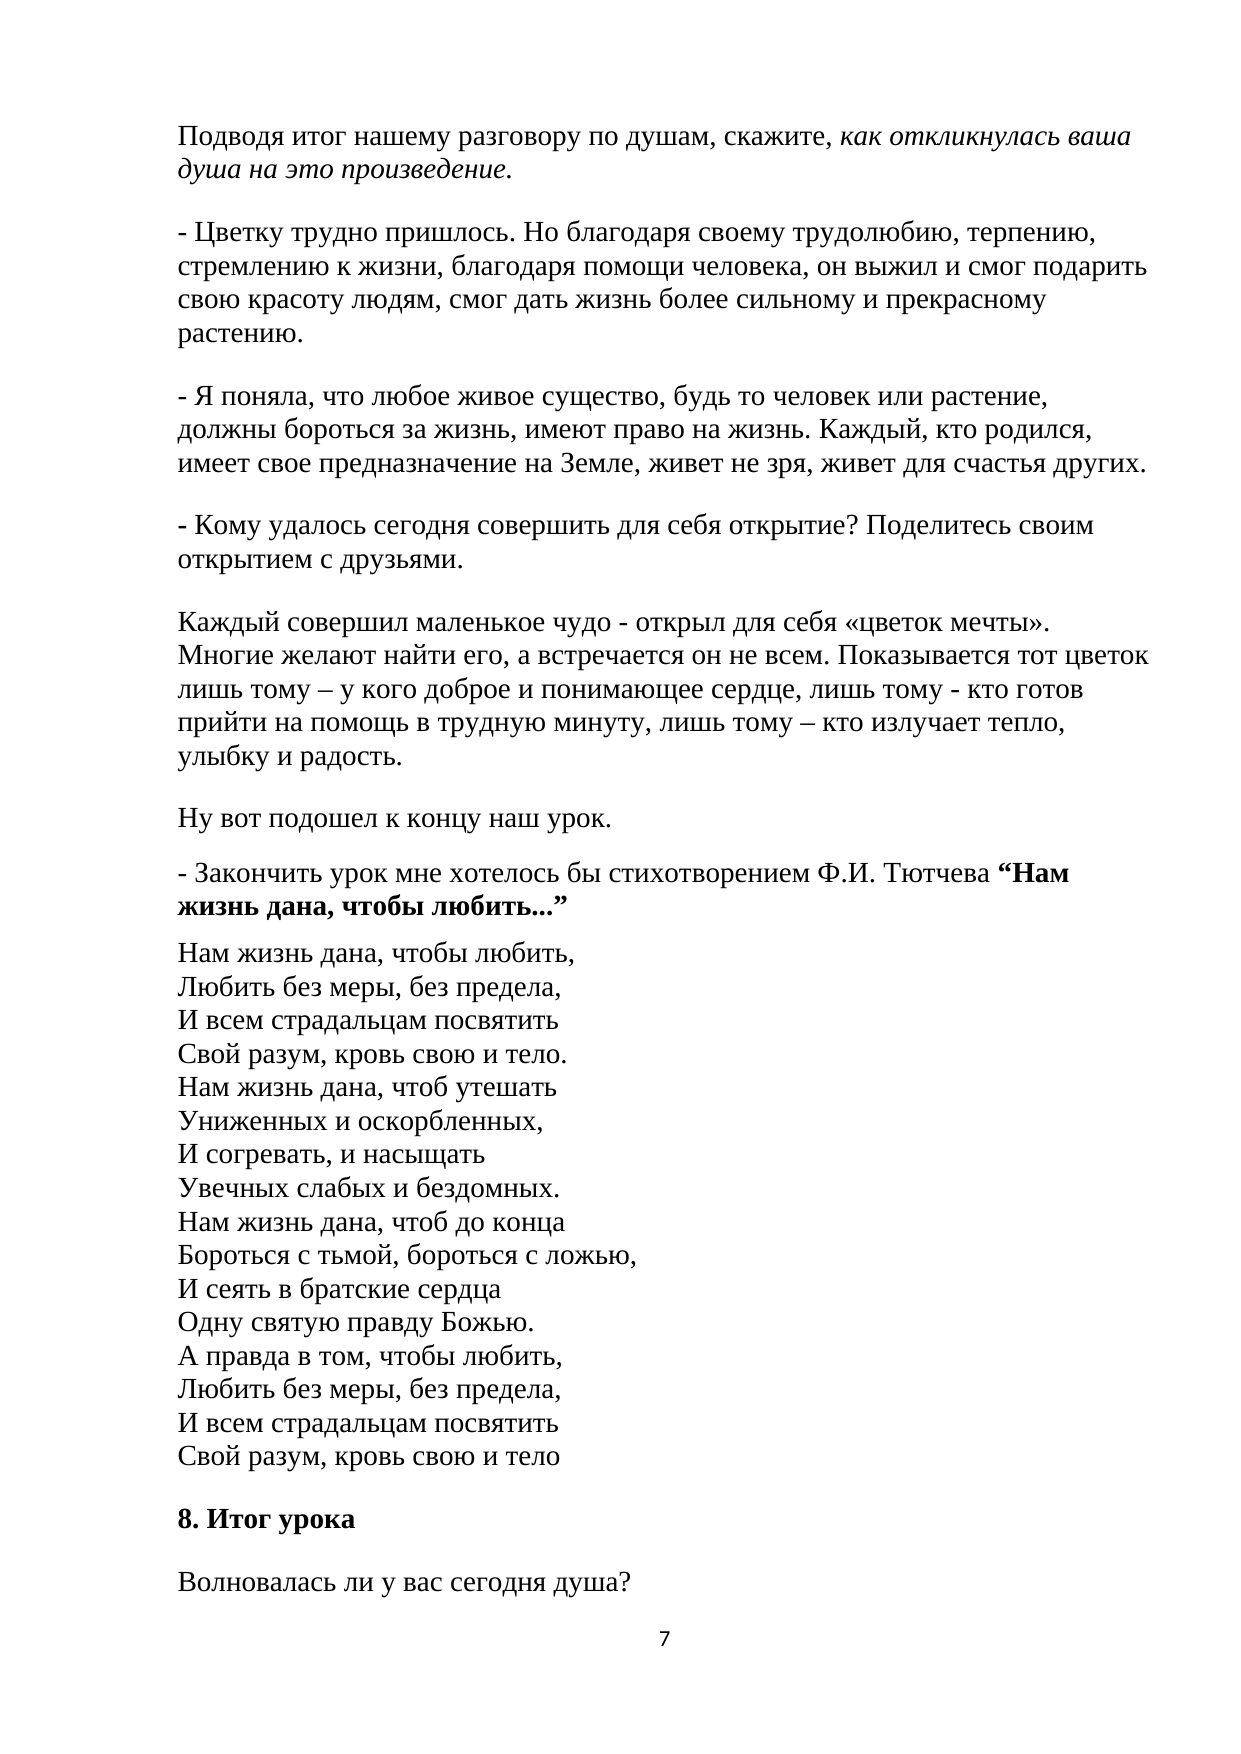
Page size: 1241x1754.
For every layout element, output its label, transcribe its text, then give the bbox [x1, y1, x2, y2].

text Нам жизнь дана, чтобы любить, Любить без меры, без предела, И всем страдальцам посвятить Свой разум, кровь свою и тело. Нам жизнь дана, чтоб утешать Униженных и оскорбленных, И согревать, и насыщать Увечных слабых и бездомных. Нам жизнь дана, чтоб до конца Бороться с тьмой, бороться с ложью, И сеять в братские сердца Одну святую правду Божью. А правда в том, чтобы любить, Любить без меры, без предела, И всем страдальцам посвятить Свой разум, кровь свою и тело [177, 935, 1152, 1472]
text Ну вот подошел к концу наш урок. [177, 801, 1134, 834]
text Волновалась ли у вас сегодня душа? [177, 1564, 1152, 1597]
text Подводя итог нашему разговору по душам, скажите, как откликнулась ваша душа на это произведение. [177, 118, 1152, 185]
text - Я поняла, что любое живое существо, будь то человек или растение, должны бороться за жизнь, имеют право на жизнь. Каждый, кто родился, имеет свое предназначение на Земле, живет не зря, живет для счастья других. [177, 378, 1152, 478]
text Каждый совершил маленькое чудо - открыл для себя «цветок мечты». Многие желают найти его, а встречается он не всем. Показывается тот цветок лишь тому – у кого доброе и понимающее сердце, лишь тому - кто готов прийти на помощь в трудную минуту, лишь тому – кто излучает тепло, улыбку и радость. [177, 604, 1152, 771]
text 8. Итог урока [177, 1501, 1152, 1535]
text - Цветку трудно пришлось. Но благодаря своему трудолюбию, терпению, стремлению к жизни, благодаря помощи человека, он выжил и смог подарить свою красоту людям, смог дать жизнь более сильному и прекрасному растению. [177, 214, 1152, 348]
text - Кому удалось сегодня совершить для себя открытие? Поделитесь своим открытием с друзьями. [177, 507, 1134, 574]
text - Закончить урок мне хотелось бы стихотворением Ф.И. Тютчева “Нам жизнь дана, чтобы любить...” [177, 855, 1152, 922]
